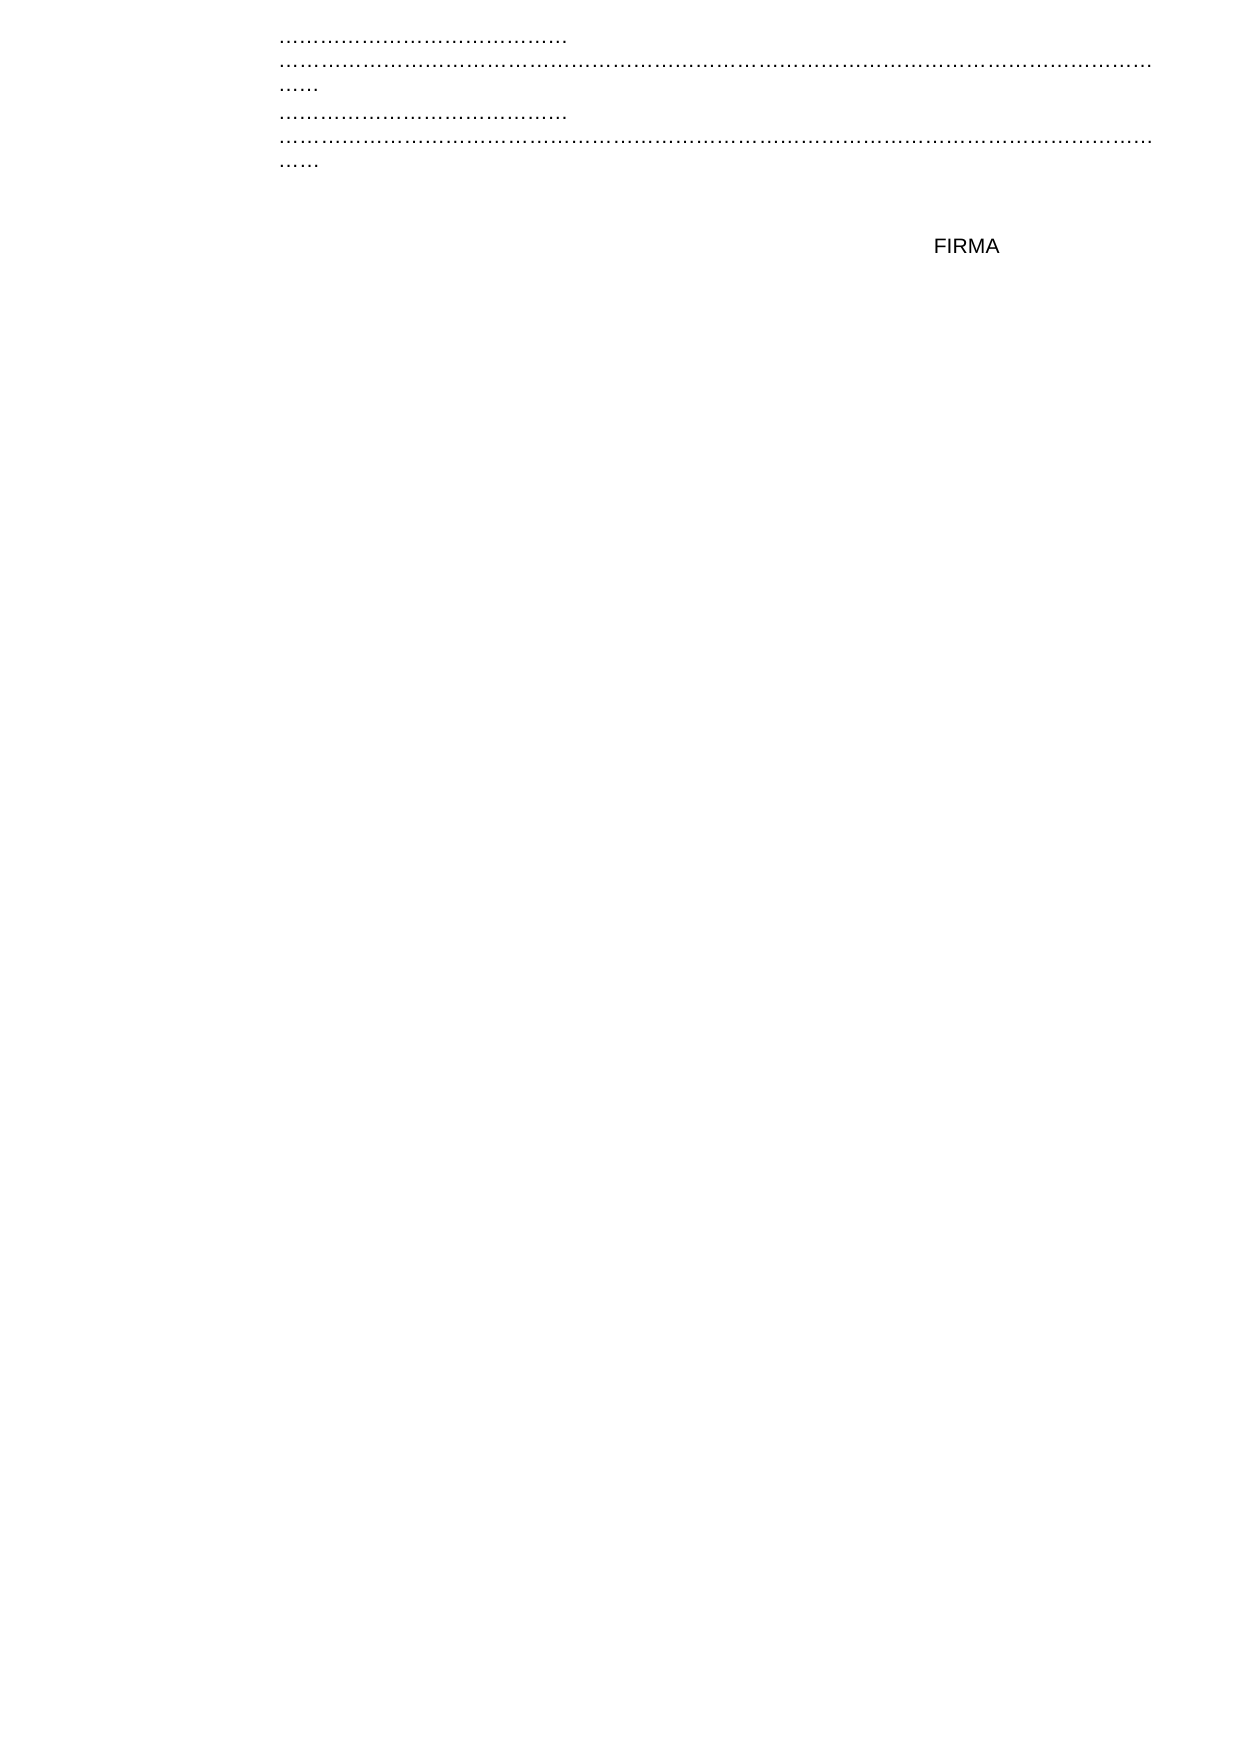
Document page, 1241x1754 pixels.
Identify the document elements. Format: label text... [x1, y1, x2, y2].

text FIRMA [236, 234, 999, 258]
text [278, 100, 1154, 172]
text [278, 24, 1154, 96]
